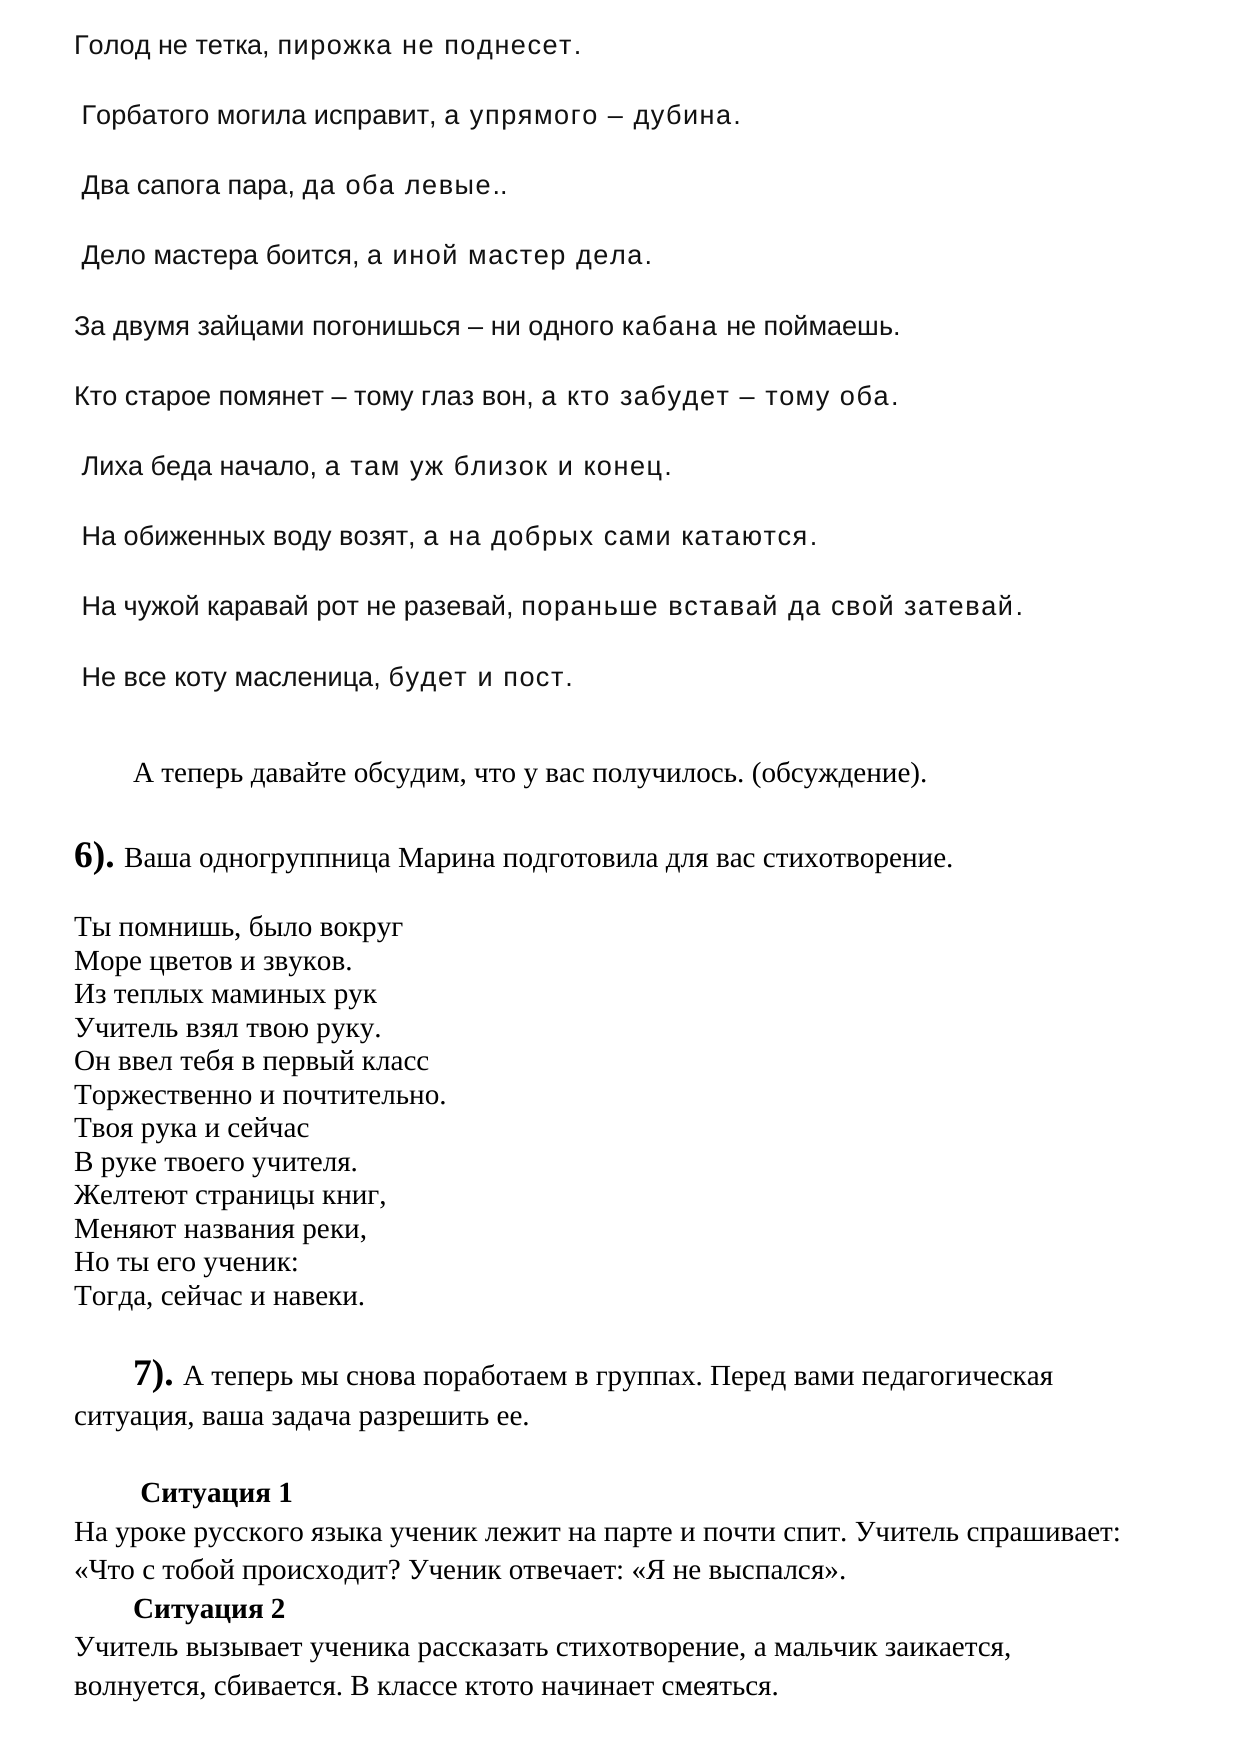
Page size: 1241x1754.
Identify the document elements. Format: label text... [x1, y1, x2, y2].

text 7). А теперь мы снова поработаем в группах. Перед вами педагогическая ситуация, ваша задача разрешить ее. [74, 1350, 1181, 1432]
text Голод не тетка, пирожка не поднесет. [74, 15, 1181, 60]
text Твоя рука и сейчас [74, 1110, 1181, 1144]
text Учитель взял твою руку. [74, 1010, 1181, 1043]
text На обиженных воду возят, а на добрых сами катаются. [74, 506, 1181, 551]
text Ты помнишь, было вокруг [74, 909, 1181, 943]
text А теперь давайте обсудим, что у вас получилось. (обсуждение). [74, 755, 1181, 789]
text Дело мастера боится, а иной мастер дела. [74, 225, 1181, 271]
text Но ты его ученик: [74, 1244, 1181, 1278]
text Два сапога пара, да оба левые.. [74, 155, 1181, 200]
text Желтеют страницы книг, [74, 1177, 1181, 1211]
text Ситуация 2 Учитель вызывает ученика рассказать стихотворение, а мальчик заикается, волнуется, сбивается. В классе ктото начинает смеяться. [74, 1591, 1181, 1702]
text Кто старое помянет – тому глаз вон, а кто забудет – тому оба. [74, 366, 1181, 411]
text На чужой каравай рот не разевай, пораньше вставай да свой затевай. [74, 576, 1181, 622]
text В руке твоего учителя. [74, 1144, 1181, 1177]
text Не все коту масленица, будет и пост. [74, 647, 1181, 692]
text Ситуация 1 На уроке русского языка ученик лежит на парте и почти спит. Учитель спрашивает: «Что с тобой происходит? Ученик отвечает: «Я не выспался». [74, 1475, 1181, 1586]
text Горбатого могила исправит, а упрямого – дубина. [74, 85, 1181, 130]
text Море цветов и звуков. [74, 943, 1181, 976]
text За двумя зайцами погонишься – ни одного кабана не поймаешь. [74, 296, 1181, 341]
text Из теплых маминых рук [74, 976, 1181, 1010]
text Торжественно и почтительно. [74, 1077, 1181, 1110]
text 6). Ваша одногруппница Марина подготовила для вас стихотворение. [74, 832, 1181, 876]
text Тогда, сейчас и навеки. [74, 1278, 1181, 1312]
text Он ввел тебя в первый класс [74, 1043, 1181, 1077]
text Лиха беда начало, а там уж близок и конец. [74, 436, 1181, 481]
text Меняют названия реки, [74, 1211, 1181, 1244]
